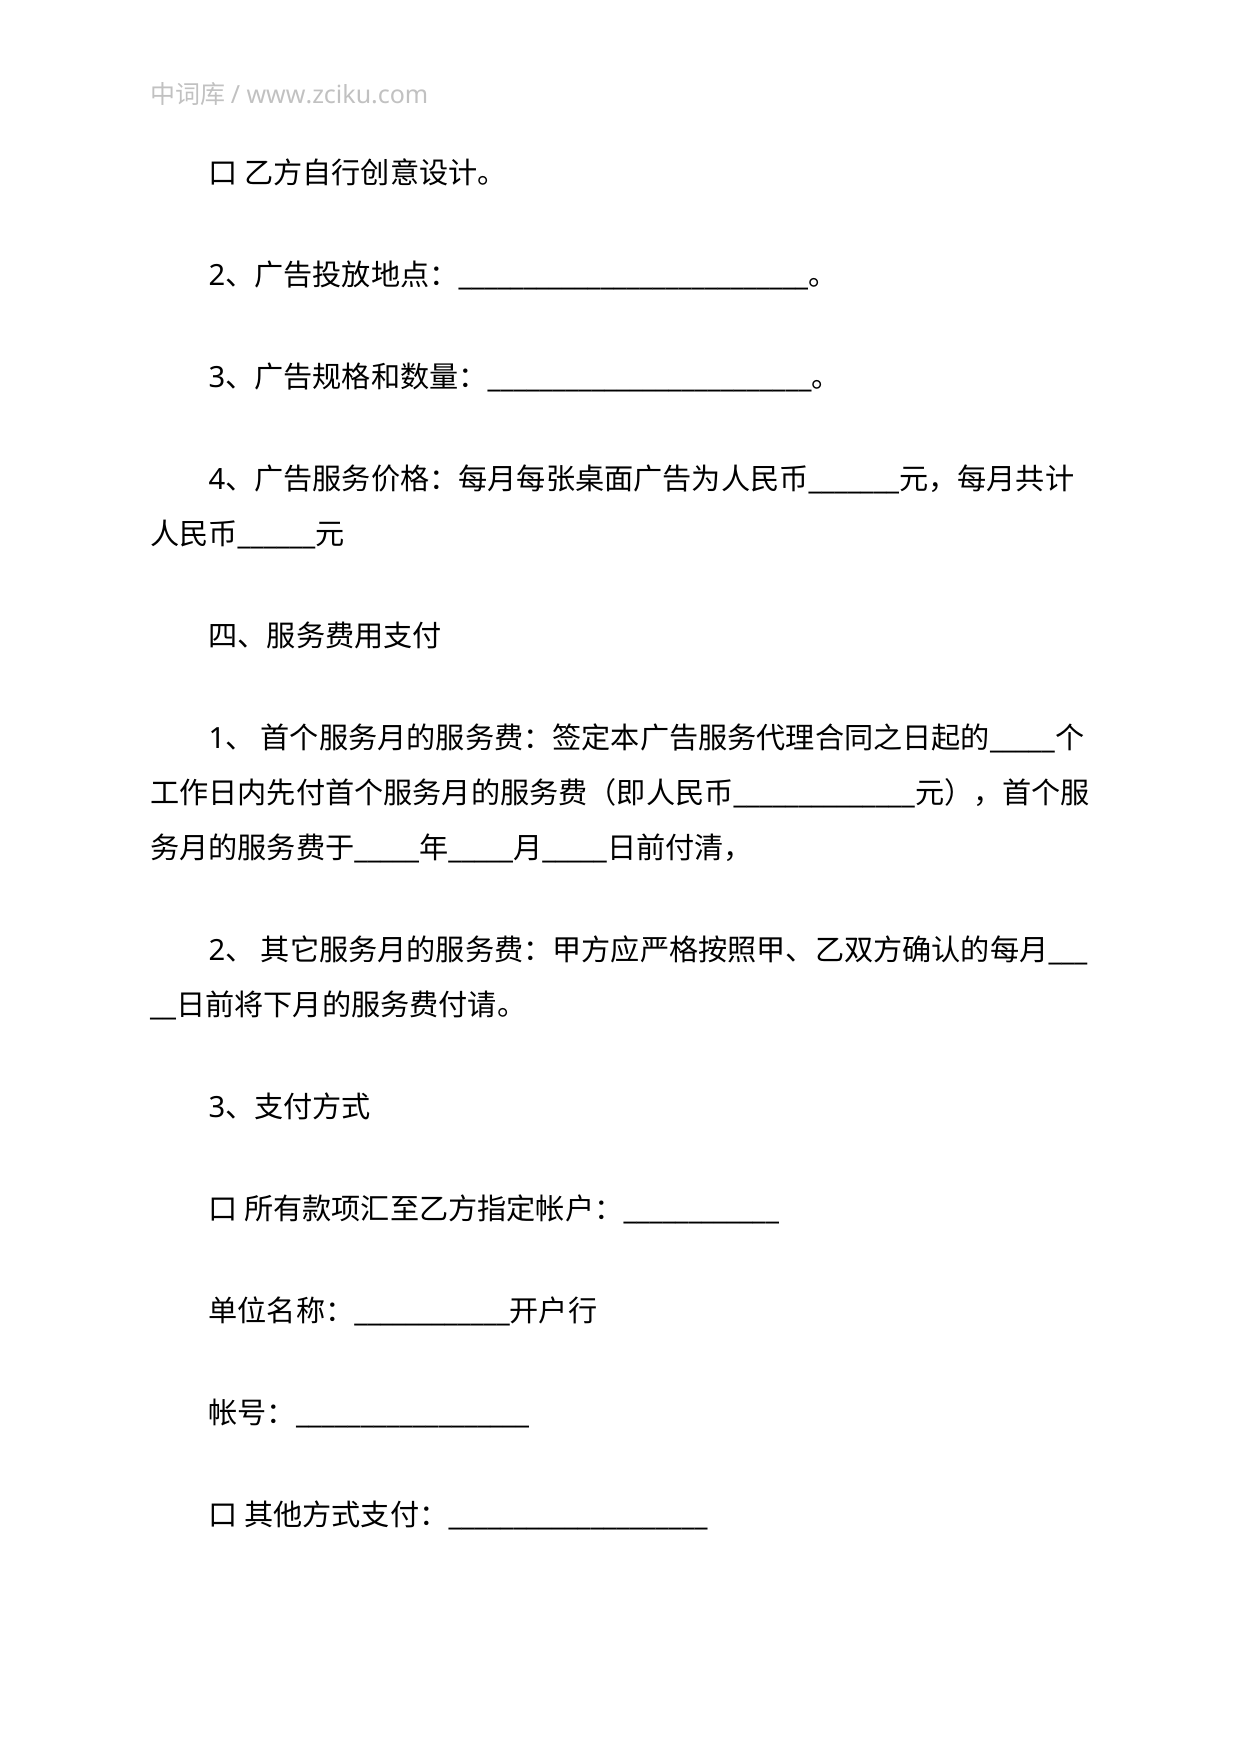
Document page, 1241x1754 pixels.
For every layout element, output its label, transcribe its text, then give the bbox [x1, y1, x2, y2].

text 2、 其它服务月的服务费：甲方应严格按照甲、乙双方确认的每月_____日前将下月的服务费付请。 [150, 926, 1090, 1024]
text 四、服务费用支付 [150, 613, 1090, 655]
text 口 所有款项汇至乙方指定帐户：____________ [150, 1185, 1090, 1228]
text 4、广告服务价格：每月每张桌面广告为人民币_______元，每月共计人民币______元 [150, 456, 1090, 553]
text 帐号：__________________ [150, 1389, 1090, 1432]
text 口 其他方式支付：____________________ [150, 1491, 1090, 1534]
text 3、广告规格和数量：_________________________。 [150, 354, 1090, 396]
text 单位名称：____________开户行 [150, 1287, 1090, 1330]
text 1、 首个服务月的服务费：签定本广告服务代理合同之日起的_____个工作日内先付首个服务月的服务费（即人民币______________元），首个服务月的服务费于_____年_____月_____日前付清， [150, 714, 1090, 867]
text 3、支付方式 [150, 1083, 1090, 1126]
text 口 乙方自行创意设计。 [150, 150, 1090, 192]
text 2、广告投放地点：___________________________。 [150, 252, 1090, 294]
